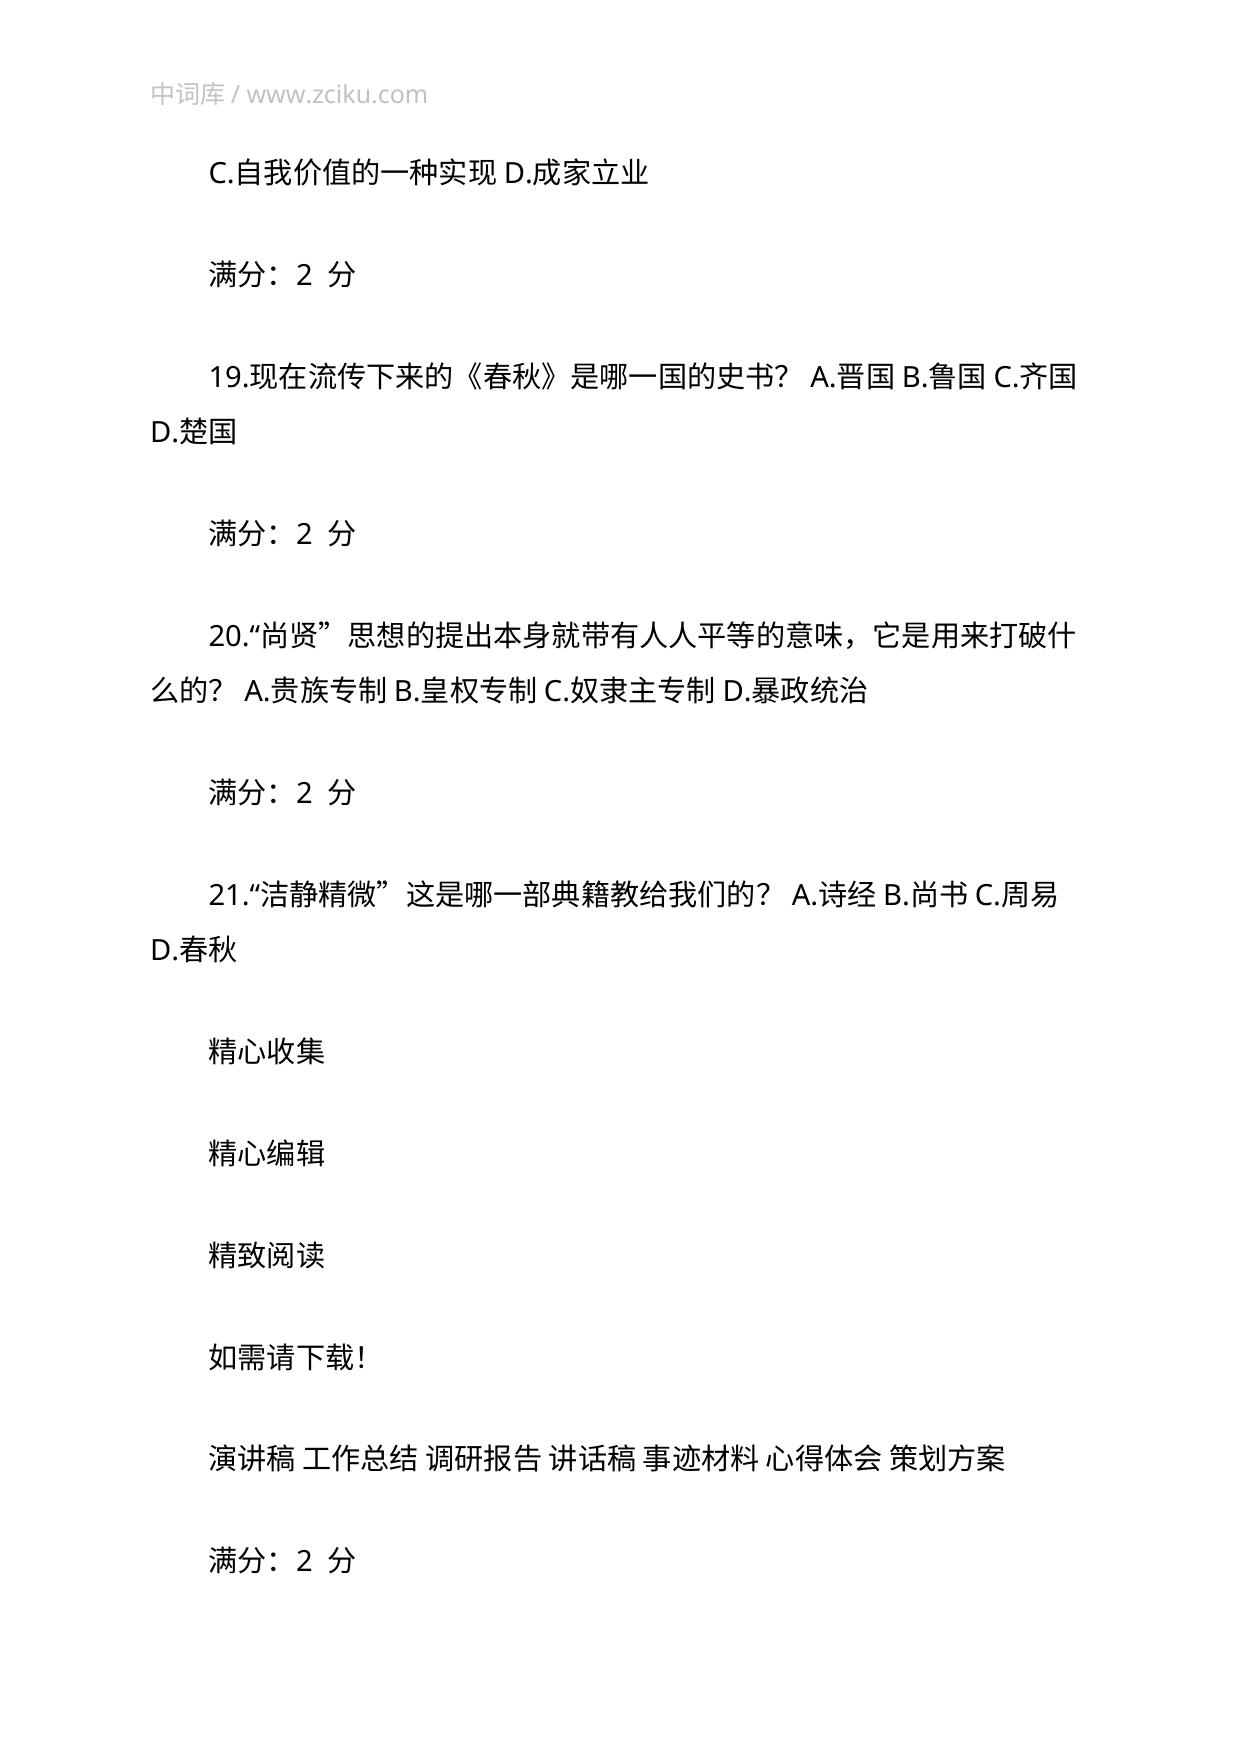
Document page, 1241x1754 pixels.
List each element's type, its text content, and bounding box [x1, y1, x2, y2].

text 满分：2 分 [150, 1538, 1090, 1580]
text 19.现在流传下来的《春秋》是哪一国的史书？ A.晋国 B.鲁国 C.齐国 D.楚国 [150, 354, 1090, 451]
text 满分：2 分 [150, 252, 1090, 294]
text 21.“洁静精微”这是哪一部典籍教给我们的？ A.诗经 B.尚书 C.周易 D.春秋 [150, 872, 1090, 969]
text 满分：2 分 [150, 770, 1090, 812]
text 精心编辑 [150, 1131, 1090, 1173]
text 精致阅读 [150, 1232, 1090, 1275]
text 20.“尚贤”思想的提出本身就带有人人平等的意味，它是用来打破什么的？ A.贵族专制 B.皇权专制 C.奴隶主专制 D.暴政统治 [150, 613, 1090, 710]
text 精心收集 [150, 1029, 1090, 1071]
text 满分：2 分 [150, 511, 1090, 553]
text C.自我价值的一种实现 D.成家立业 [150, 150, 1090, 192]
text 如需请下载！ [150, 1334, 1090, 1376]
text 演讲稿 工作总结 调研报告 讲话稿 事迹材料 心得体会 策划方案 [150, 1436, 1090, 1478]
